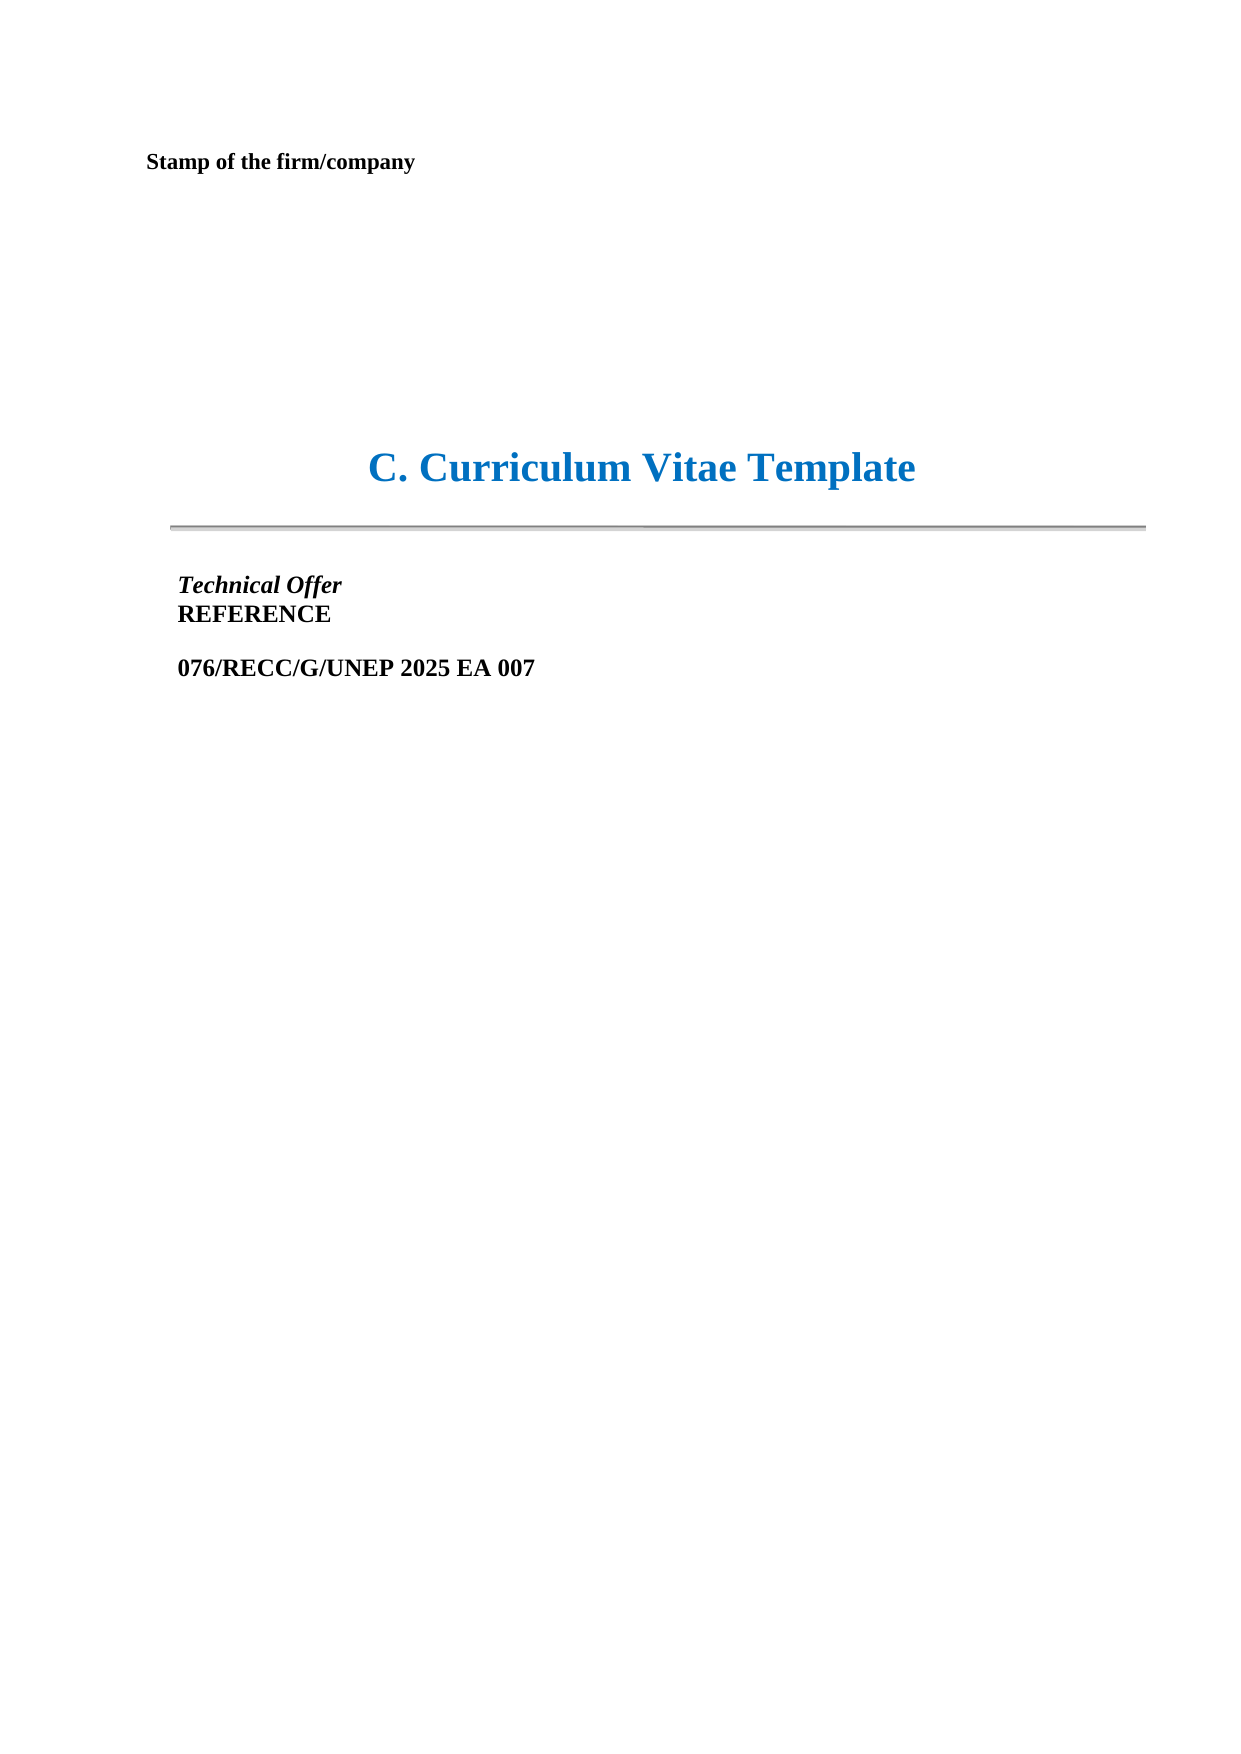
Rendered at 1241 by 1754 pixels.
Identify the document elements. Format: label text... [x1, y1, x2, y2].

subtitle Technical Offer [177, 570, 1136, 599]
text Stamp of the firm/company [146, 148, 1136, 174]
text 076/RECC/G/UNEP 2025 EA 007 [146, 653, 1136, 682]
subtitle REFERENCE [177, 599, 1136, 628]
subtitle C. Curriculum Vitae Template [148, 442, 1136, 490]
